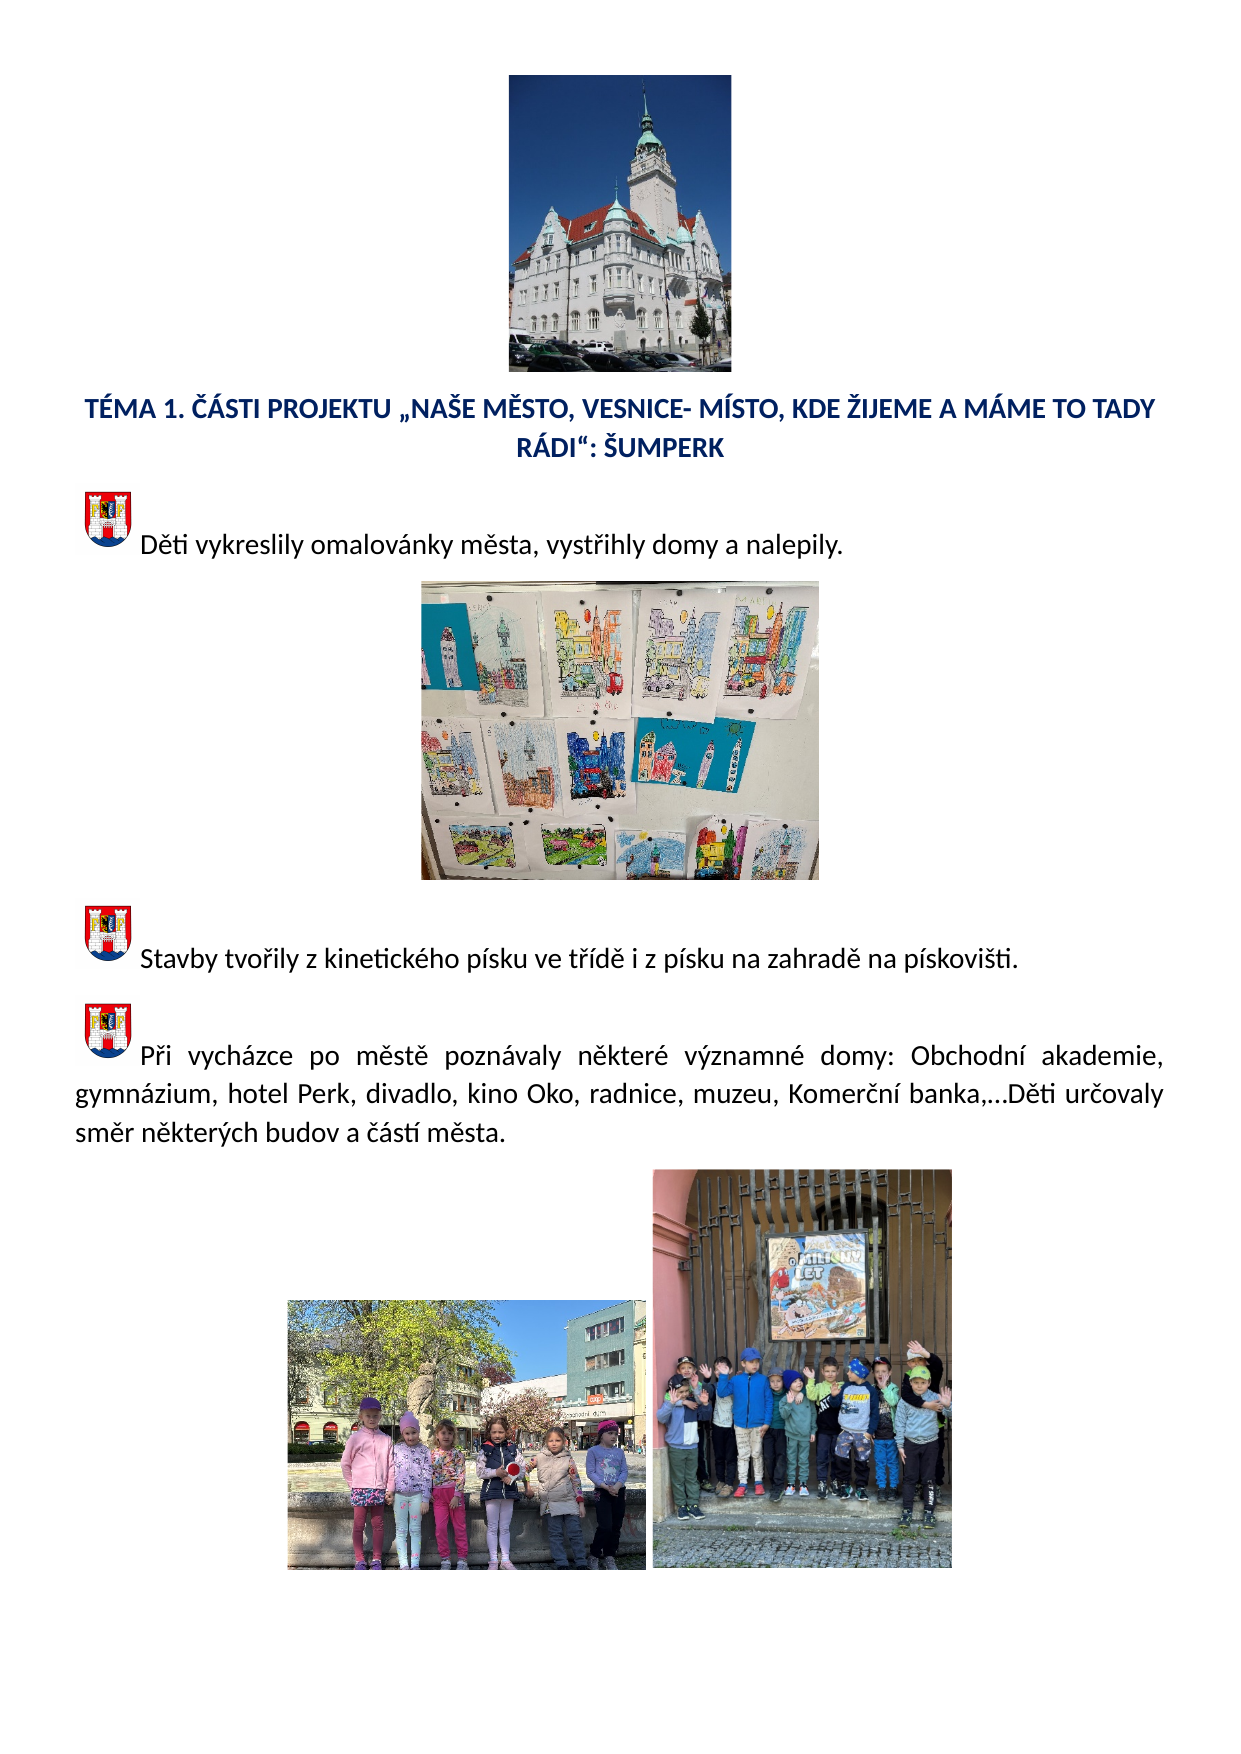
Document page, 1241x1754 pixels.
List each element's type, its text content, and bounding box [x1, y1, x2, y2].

text Při vycházce po městě poznávaly některé významné domy: Obchodní akademie, gymnázium, hotel Perk, divadlo, kino Oko, radnice, muzeu, Komerční banka,…Děti určovaly směr některých budov a částí města. [75, 995, 1165, 1149]
picture [75, 483, 140, 555]
picture [508, 75, 732, 372]
text TÉMA 1. ČÁSTI PROJEKTU „NAŠE MĚSTO, VESNICE- MÍSTO, KDE ŽIJEME A MÁME TO TADY RÁDI“: ŠUMPERK [75, 390, 1165, 464]
picture [421, 581, 819, 880]
text Děti vykreslily omalovánky města, vystřihly domy a nalepily. [75, 484, 1165, 561]
picture [653, 1170, 952, 1568]
picture [75, 995, 140, 1066]
picture [75, 898, 140, 969]
picture [287, 1300, 646, 1570]
text Stavby tvořily z kinetického písku ve třídě i z písku na zahradě na pískovišti. [75, 898, 1165, 976]
